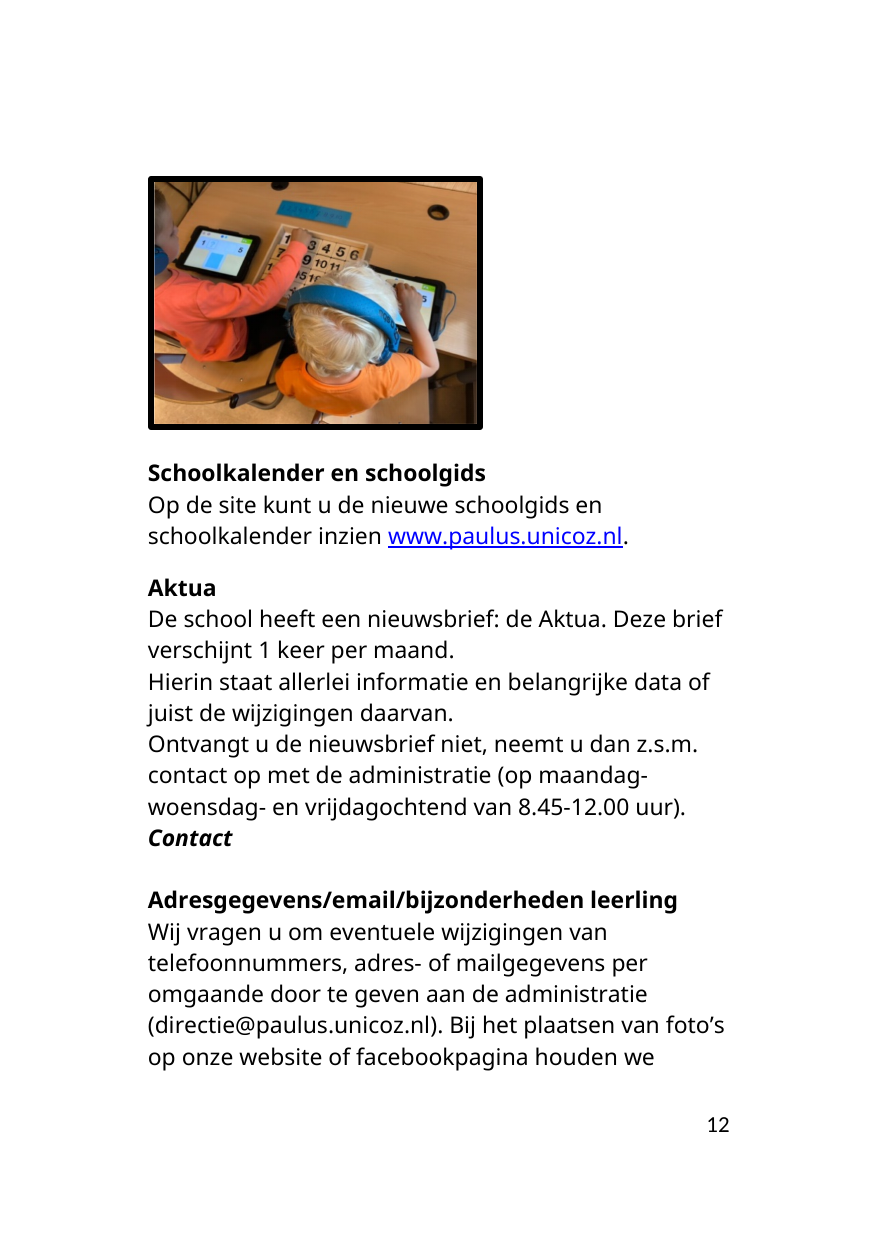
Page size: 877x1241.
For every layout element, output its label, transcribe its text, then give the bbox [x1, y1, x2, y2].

text Schoolkalender en schoolgids Op de site kunt u de nieuwe schoolgids en schoolkalender inzien www.paulus.unicoz.nl. [148, 457, 729, 551]
subtitle Contact [148, 822, 729, 853]
picture [155, 182, 476, 424]
text Hierin staat allerlei informatie en belangrijke data of juist de wijzigingen daarvan. Ontvangt u de nieuwsbrief niet, neemt u dan z.s.m. contact op met de administratie (op maandag- woensdag- en vrijdagochtend van 8.45-12.00 uur). [148, 666, 729, 822]
text Aktua De school heeft een nieuwsbrief: de Aktua. Deze brief verschijnt 1 keer per maand. [148, 572, 729, 666]
subtitle Adresgegevens/email/bijzonderheden leerling [148, 884, 729, 916]
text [148, 916, 729, 1072]
